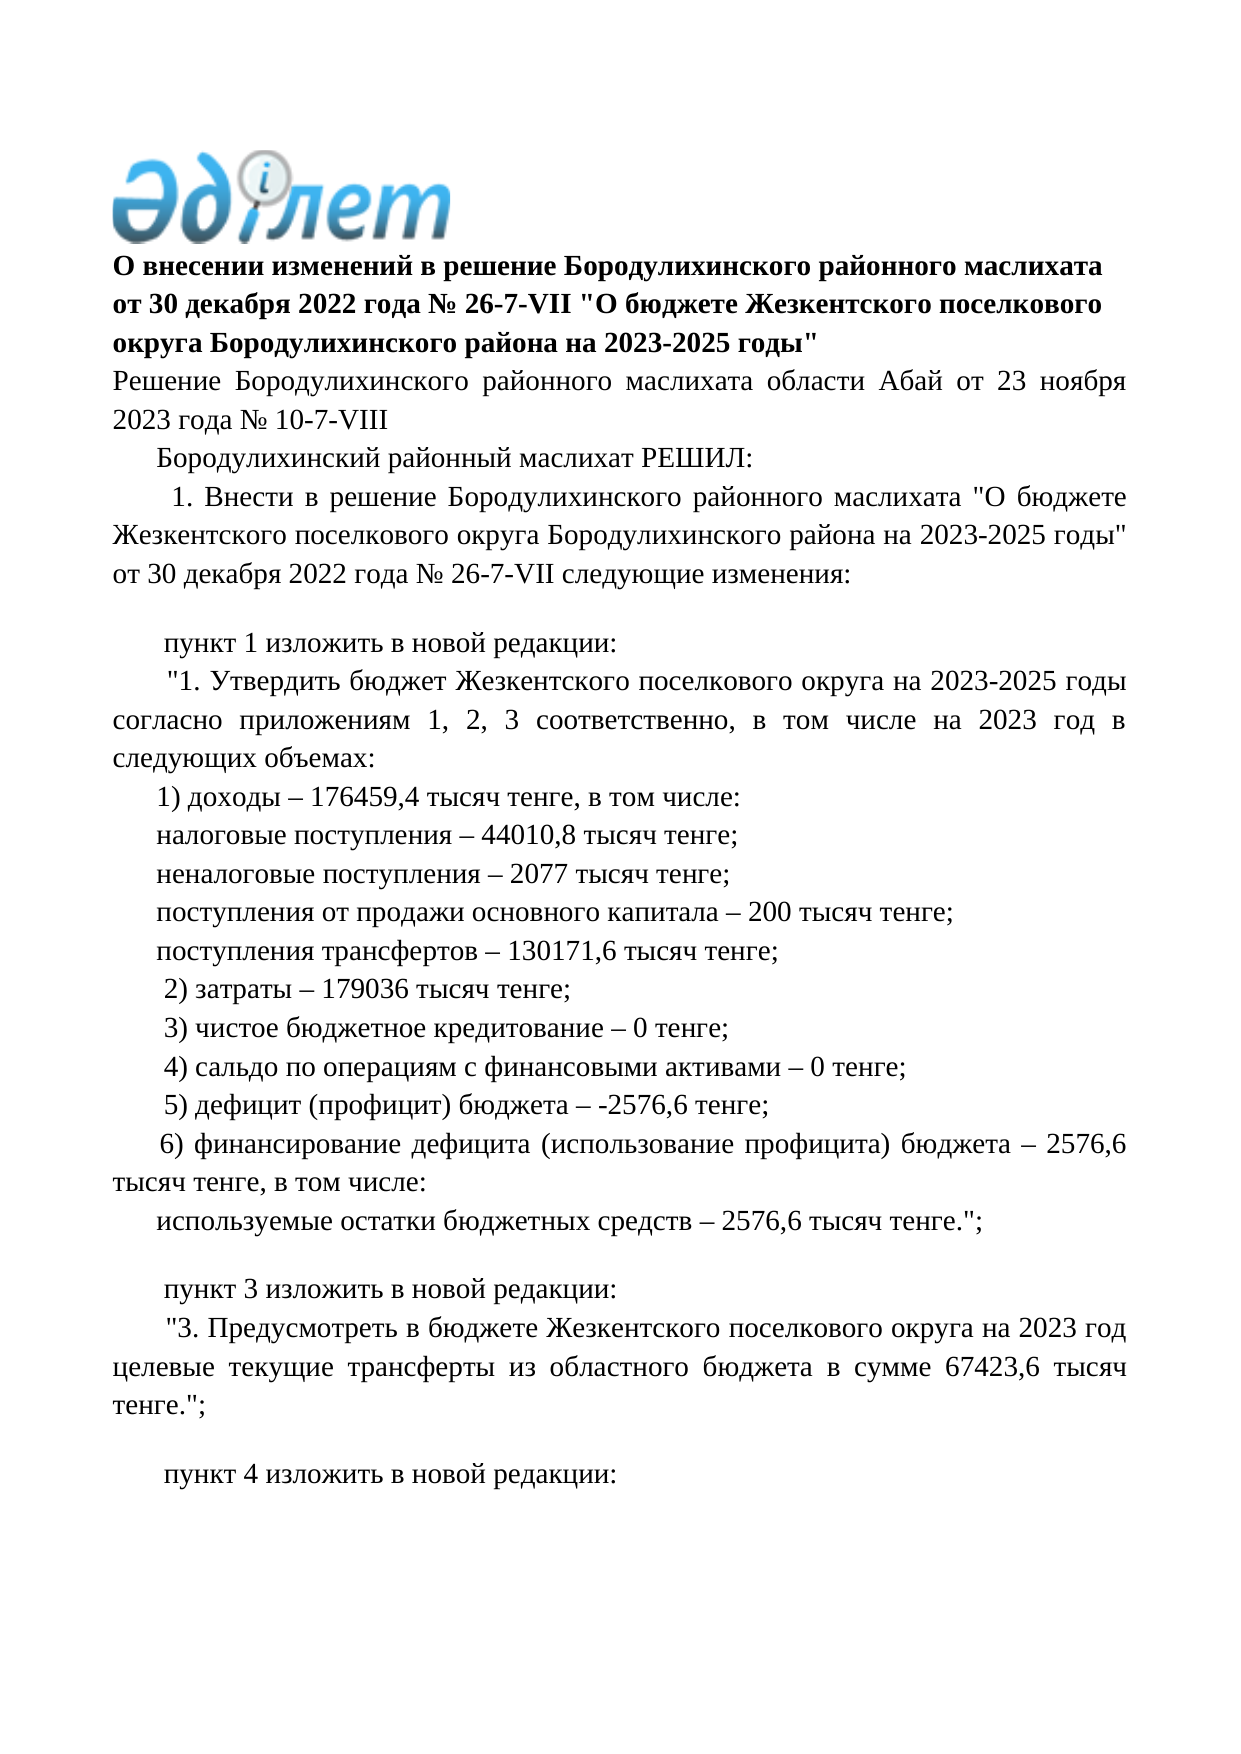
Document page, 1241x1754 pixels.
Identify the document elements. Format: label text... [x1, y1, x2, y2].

text поступления трансфертов – 130171,6 тысяч тенге; [112, 933, 1128, 967]
text 5) дефицит (профицит) бюджета – -2576,6 тенге; [112, 1087, 1128, 1121]
text налоговые поступления – 44010,8 тысяч тенге; [112, 817, 1128, 851]
text 4) сальдо по операциям с финансовыми активами – 0 тенге; [112, 1049, 1128, 1082]
text 6) финансирование дефицита (использование профицита) бюджета – 2576,6 тысяч тенге, в том числе: [112, 1126, 1128, 1198]
text 2) затраты – 179036 тысяч тенге; [112, 972, 1128, 1005]
text "3. Предусмотреть в бюджете Жезкентского поселкового округа на 2023 год целевые текущие трансферты из областного бюджета в сумме 67423,6 тысяч тенге."; [112, 1310, 1128, 1421]
text 3) чистое бюджетное кредитование – 0 тенге; [112, 1010, 1128, 1044]
text Бородулихинский районный маслихат РЕШИЛ: [112, 440, 1128, 474]
text пункт 4 изложить в новой редакции: [112, 1456, 1128, 1489]
text "1. Утвердить бюджет Жезкентского поселкового округа на 2023-2025 годы согласно приложениям 1, 2, 3 соответственно, в том числе на 2023 год в следующих объемах: [112, 663, 1128, 774]
text О внесении изменений в решение Бородулихинского районного маслихата от 30 декабря 2022 года № 26-7-VII "О бюджете Жезкентского поселкового округа Бородулихинского района на 2023-2025 годы" [112, 248, 1128, 358]
text Решение Бородулихинского районного маслихата области Абай от 23 ноября 2023 года № 10-7-VIII [112, 363, 1128, 435]
text пункт 1 изложить в новой редакции: [112, 625, 1128, 658]
text неналоговые поступления – 2077 тысяч тенге; [112, 856, 1128, 889]
text 1) доходы – 176459,4 тысяч тенге, в том числе: [112, 779, 1128, 812]
picture [112, 150, 451, 244]
text используемые остатки бюджетных средств – 2576,6 тысяч тенге."; [112, 1203, 1128, 1236]
text пункт 3 изложить в новой редакции: [112, 1272, 1128, 1305]
text поступления от продажи основного капитала – 200 тысяч тенге; [112, 894, 1128, 928]
text 1. Внести в решение Бородулихинского районного маслихата "О бюджете Жезкентского поселкового округа Бородулихинского района на 2023-2025 годы" от 30 декабря 2022 года № 26-7-VII следующие изменения: [112, 479, 1128, 589]
